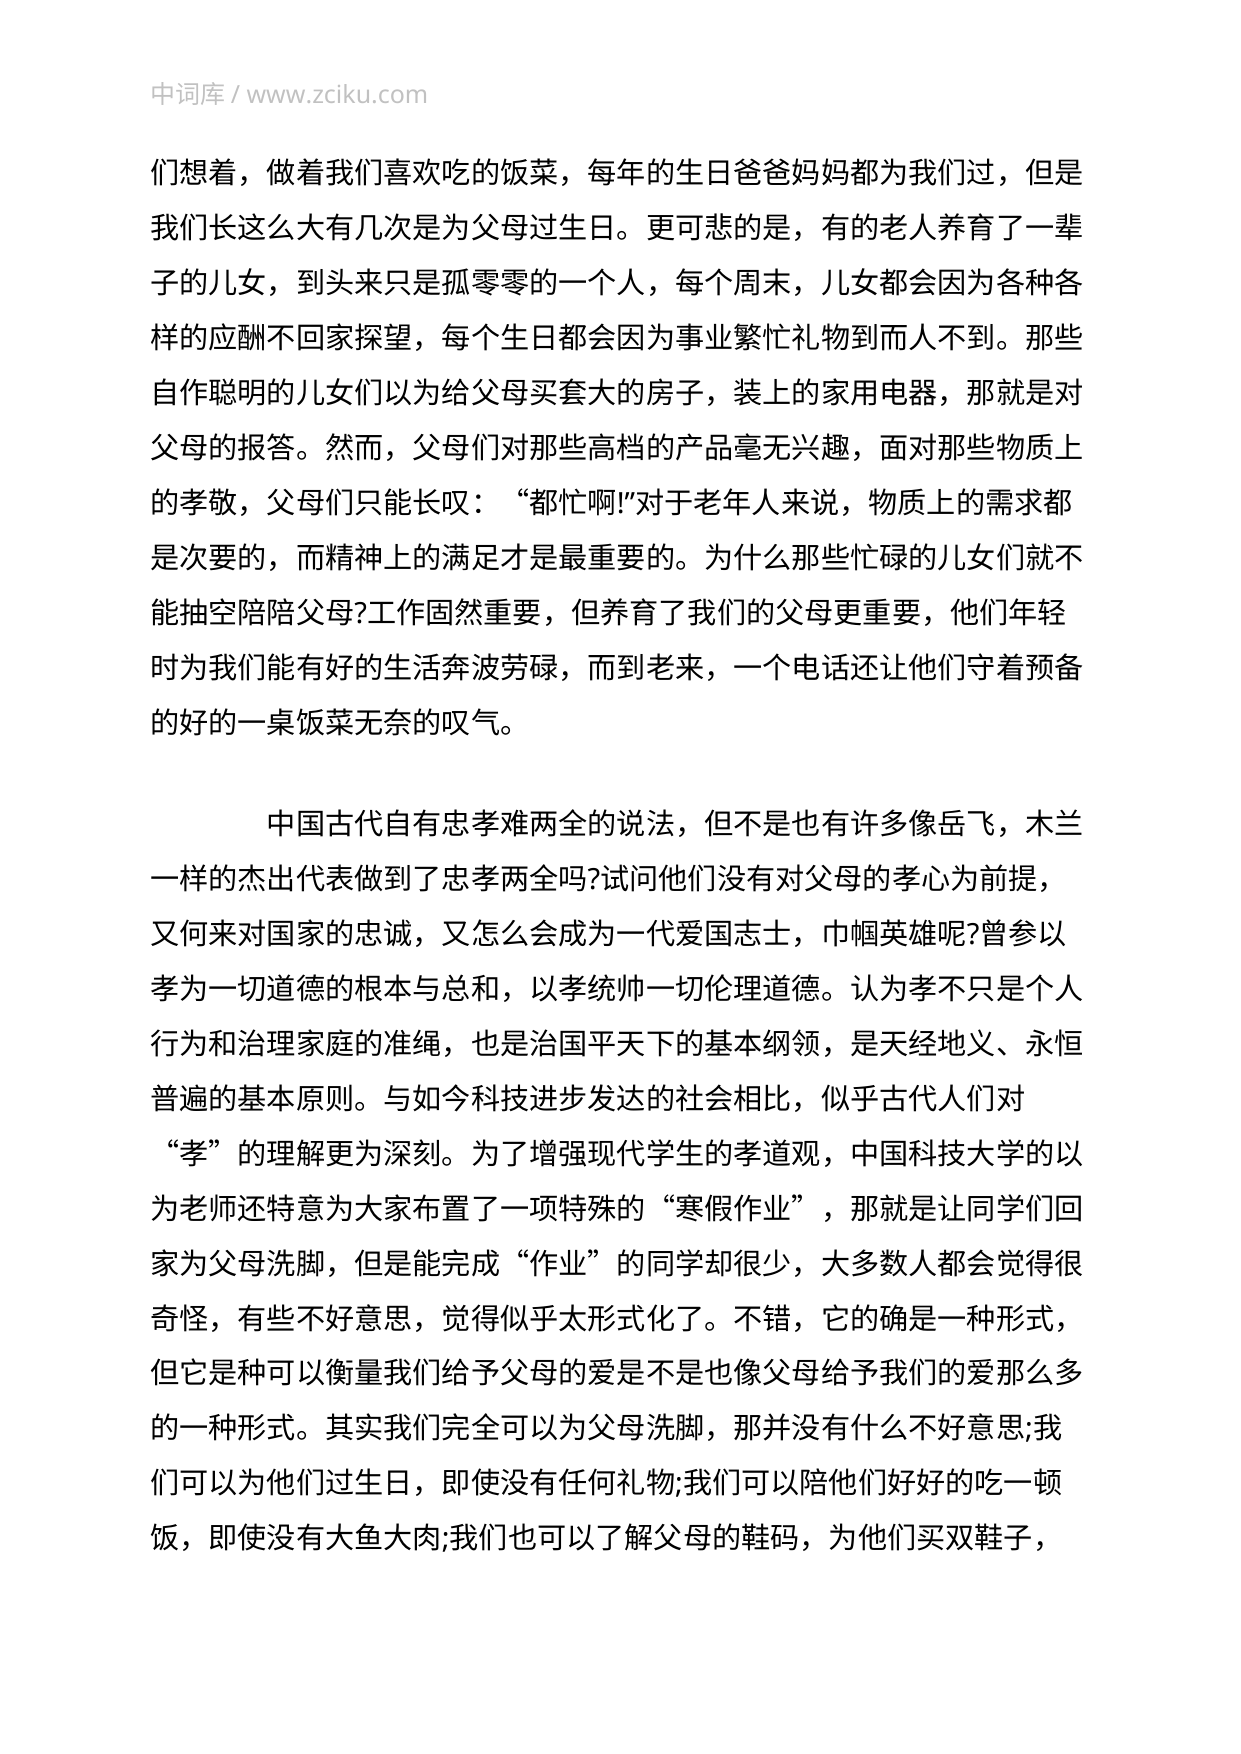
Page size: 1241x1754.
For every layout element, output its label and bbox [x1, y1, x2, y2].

text [150, 801, 1090, 1557]
text [150, 150, 1090, 741]
